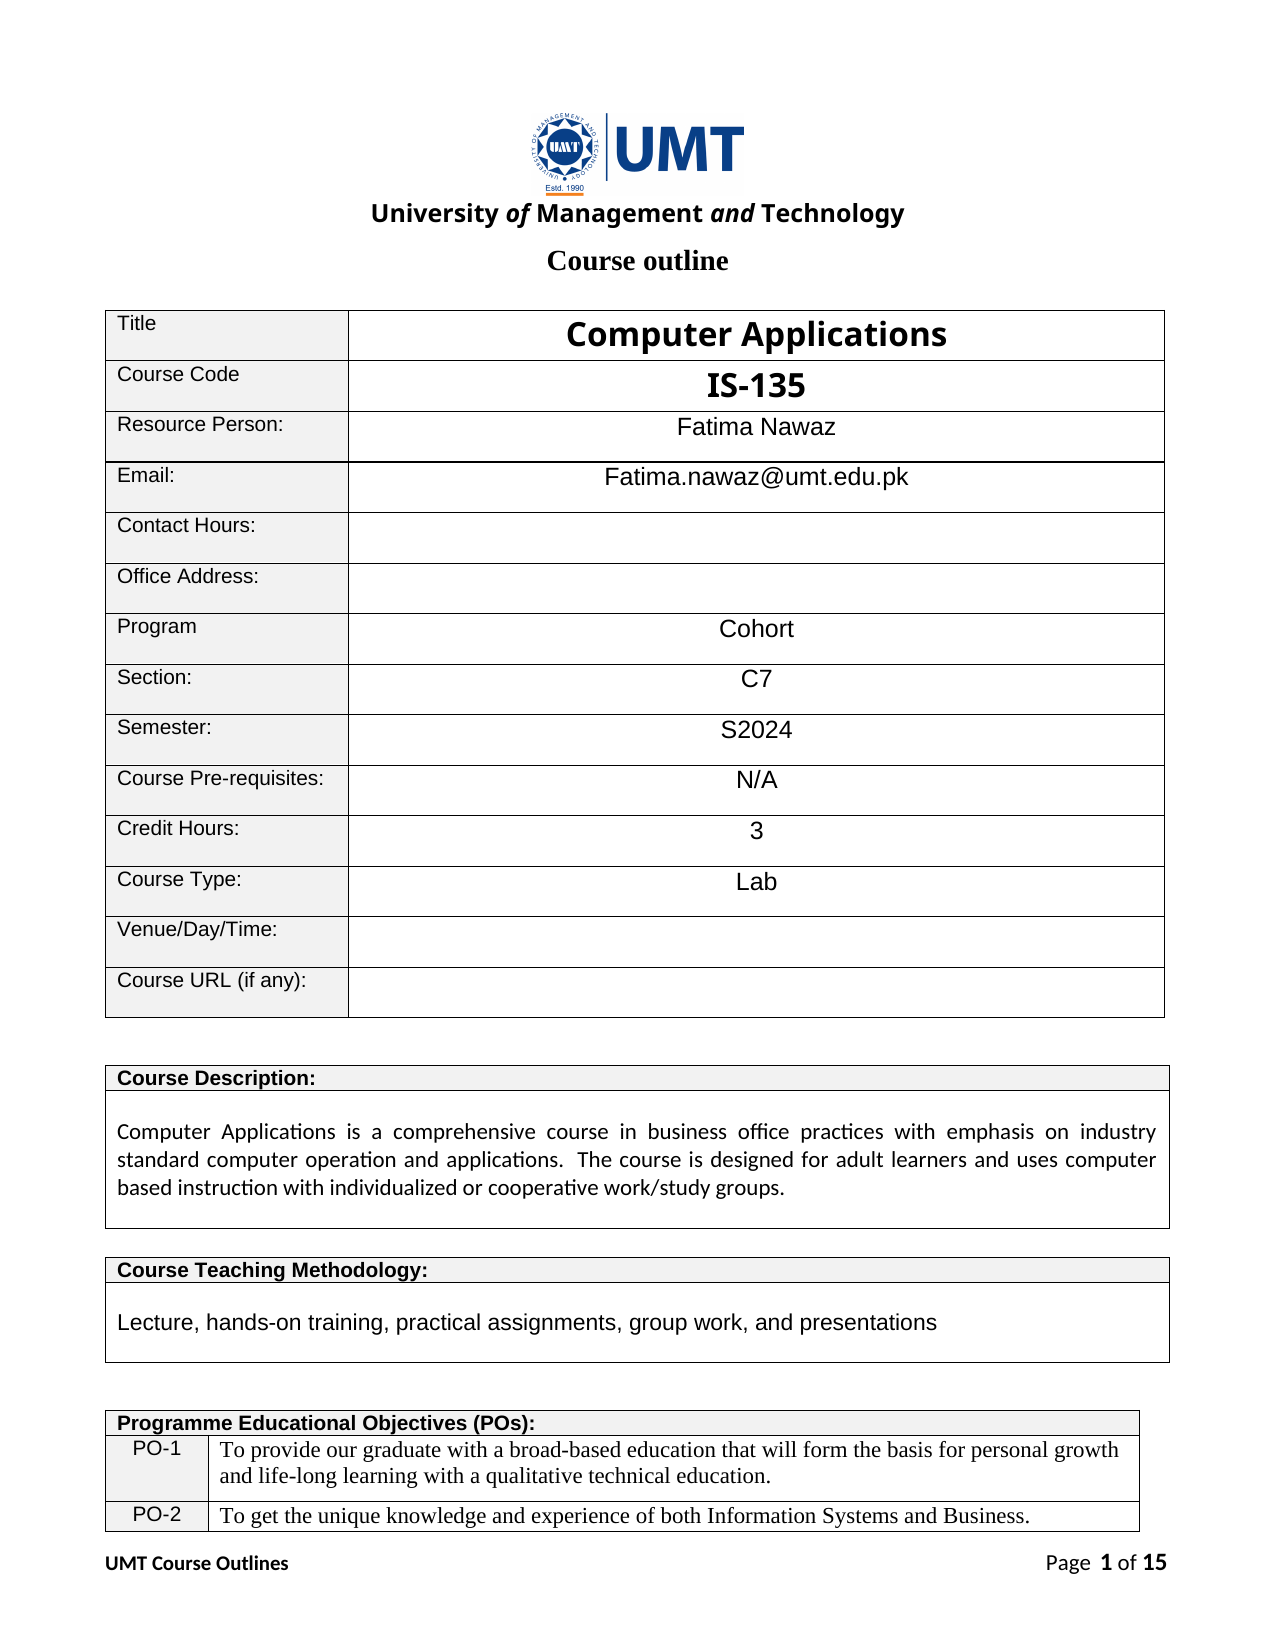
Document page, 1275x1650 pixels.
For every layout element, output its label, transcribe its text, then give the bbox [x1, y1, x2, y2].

table_cell [349, 513, 1164, 562]
table_cell [349, 564, 1164, 613]
table_cell Fatima Nawaz [349, 412, 1164, 461]
table_cell To get the unique knowledge and experience of both Information Systems and Business. [209, 1502, 1139, 1531]
table_header Title [106, 311, 348, 360]
table_cell PO-2 [106, 1502, 208, 1531]
table_cell Computer Applications is a comprehensive course in business office practices with emphasis on industry standard computer operation and applications. The course is designed for adult learners and uses computer based instruction with individualized or cooperative work/study groups. [106, 1091, 1169, 1227]
table_cell Venue/Day/Time: [106, 917, 348, 967]
table_cell S2024 [349, 715, 1164, 764]
table_cell Cohort [349, 614, 1164, 663]
text Course outline [105, 243, 1170, 276]
table_cell Course URL (if any): [106, 968, 348, 1017]
table_cell PO-1 [106, 1436, 208, 1501]
table_cell C7 [349, 665, 1164, 714]
table_cell [349, 968, 1164, 1017]
table_header Computer Applications [349, 311, 1164, 360]
table_cell Email: [106, 463, 348, 512]
table_cell Course Type: [106, 867, 348, 916]
table_cell Course Pre-requisites: [106, 766, 348, 815]
table_cell Lecture, hands-on training, practical assignments, group work, and presentations [106, 1283, 1169, 1362]
table_cell Semester: [106, 715, 348, 764]
table_cell Program [106, 614, 348, 663]
table_header Course Teaching Methodology: [106, 1258, 1169, 1282]
picture [531, 113, 744, 196]
table_cell IS-135 [349, 361, 1164, 411]
table_cell Lab [349, 867, 1164, 916]
table_cell To provide our graduate with a broad-based education that will form the basis for personal growth and life-long learning with a qualitative technical education. [209, 1436, 1139, 1501]
table_cell N/A [349, 766, 1164, 815]
table_cell 3 [349, 816, 1164, 866]
table_cell Credit Hours: [106, 816, 348, 866]
table_cell Course Code [106, 361, 348, 411]
table_header Programme Educational Objectives (POs): [106, 1411, 1139, 1435]
table_cell Section: [106, 665, 348, 714]
table_cell Fatima.nawaz@umt.edu.pk [349, 463, 1164, 512]
table_header Course Description: [106, 1066, 1169, 1090]
table_cell Resource Person: [106, 412, 348, 461]
table_cell [349, 917, 1164, 967]
table_cell Contact Hours: [106, 513, 348, 562]
table_cell Office Address: [106, 564, 348, 613]
